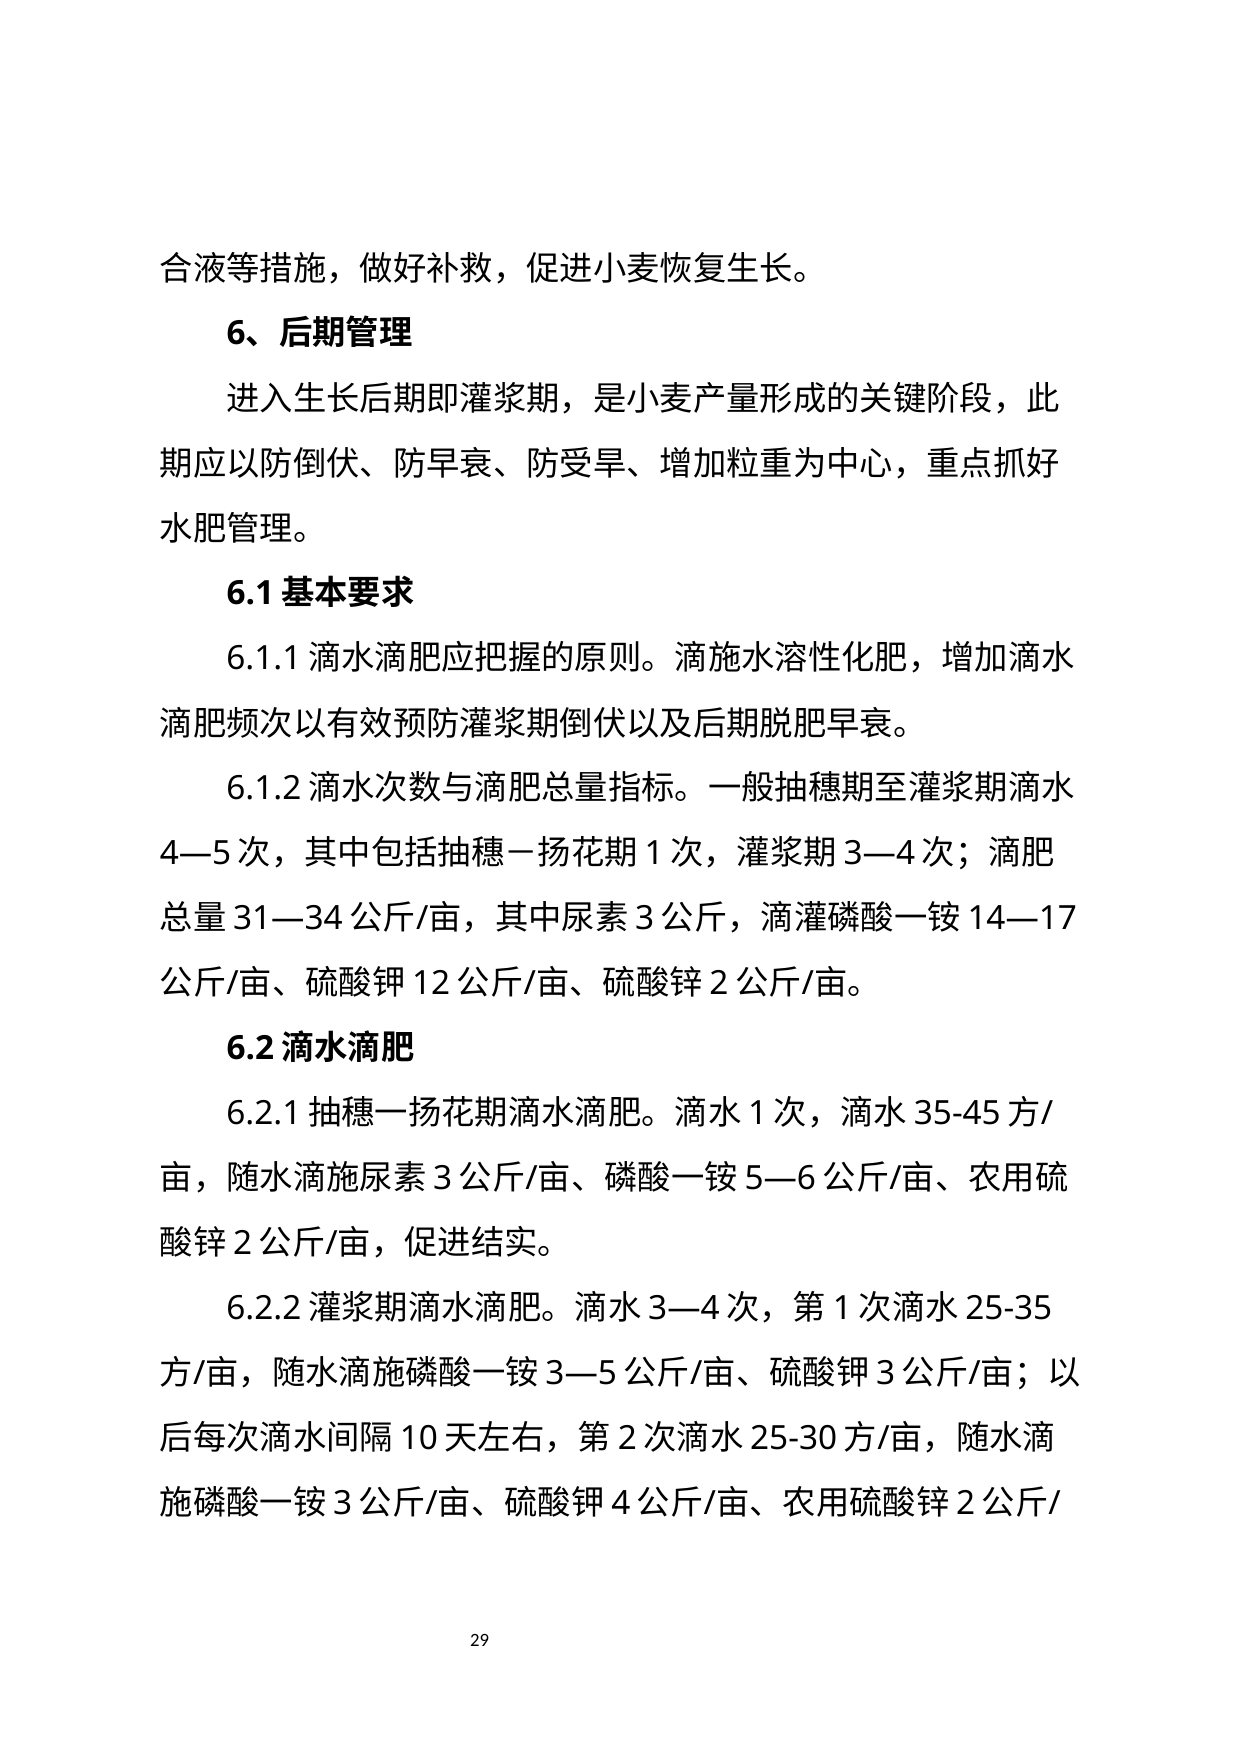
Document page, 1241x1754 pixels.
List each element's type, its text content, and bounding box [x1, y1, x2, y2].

text 进入生长后期即灌浆期，是小麦产量形成的关键阶段，此期应以防倒伏、防早衰、防受旱、增加粒重为中心，重点抓好水肥管理。 [159, 363, 1081, 558]
text 6.1基本要求 [159, 558, 1081, 623]
text 6.2.1抽穗一扬花期滴水滴肥。滴水1次，滴水35-45方/亩，随水滴施尿素3公斤/亩、磷酸一铵5—6公斤/亩、农用硫酸锌2公斤/亩，促进结实。 [159, 1078, 1081, 1273]
text 6.2滴水滴肥 [159, 1013, 1081, 1078]
text 6、后期管理 [159, 298, 1081, 363]
text 6.1.1滴水滴肥应把握的原则。滴施水溶性化肥，增加滴水滴肥频次以有效预防灌浆期倒伏以及后期脱肥早衰。 [159, 623, 1081, 753]
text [159, 1273, 1081, 1533]
text 6.1.2滴水次数与滴肥总量指标。一般抽穗期至灌浆期滴水4—5次，其中包括抽穗－扬花期1次，灌浆期3—4次；滴肥总量31—34公斤/亩，其中尿素3公斤，滴灌磷酸一铵14—17公斤/亩、硫酸钾12公斤/亩、硫酸锌2公斤/亩。 [159, 753, 1081, 1013]
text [159, 233, 1081, 298]
